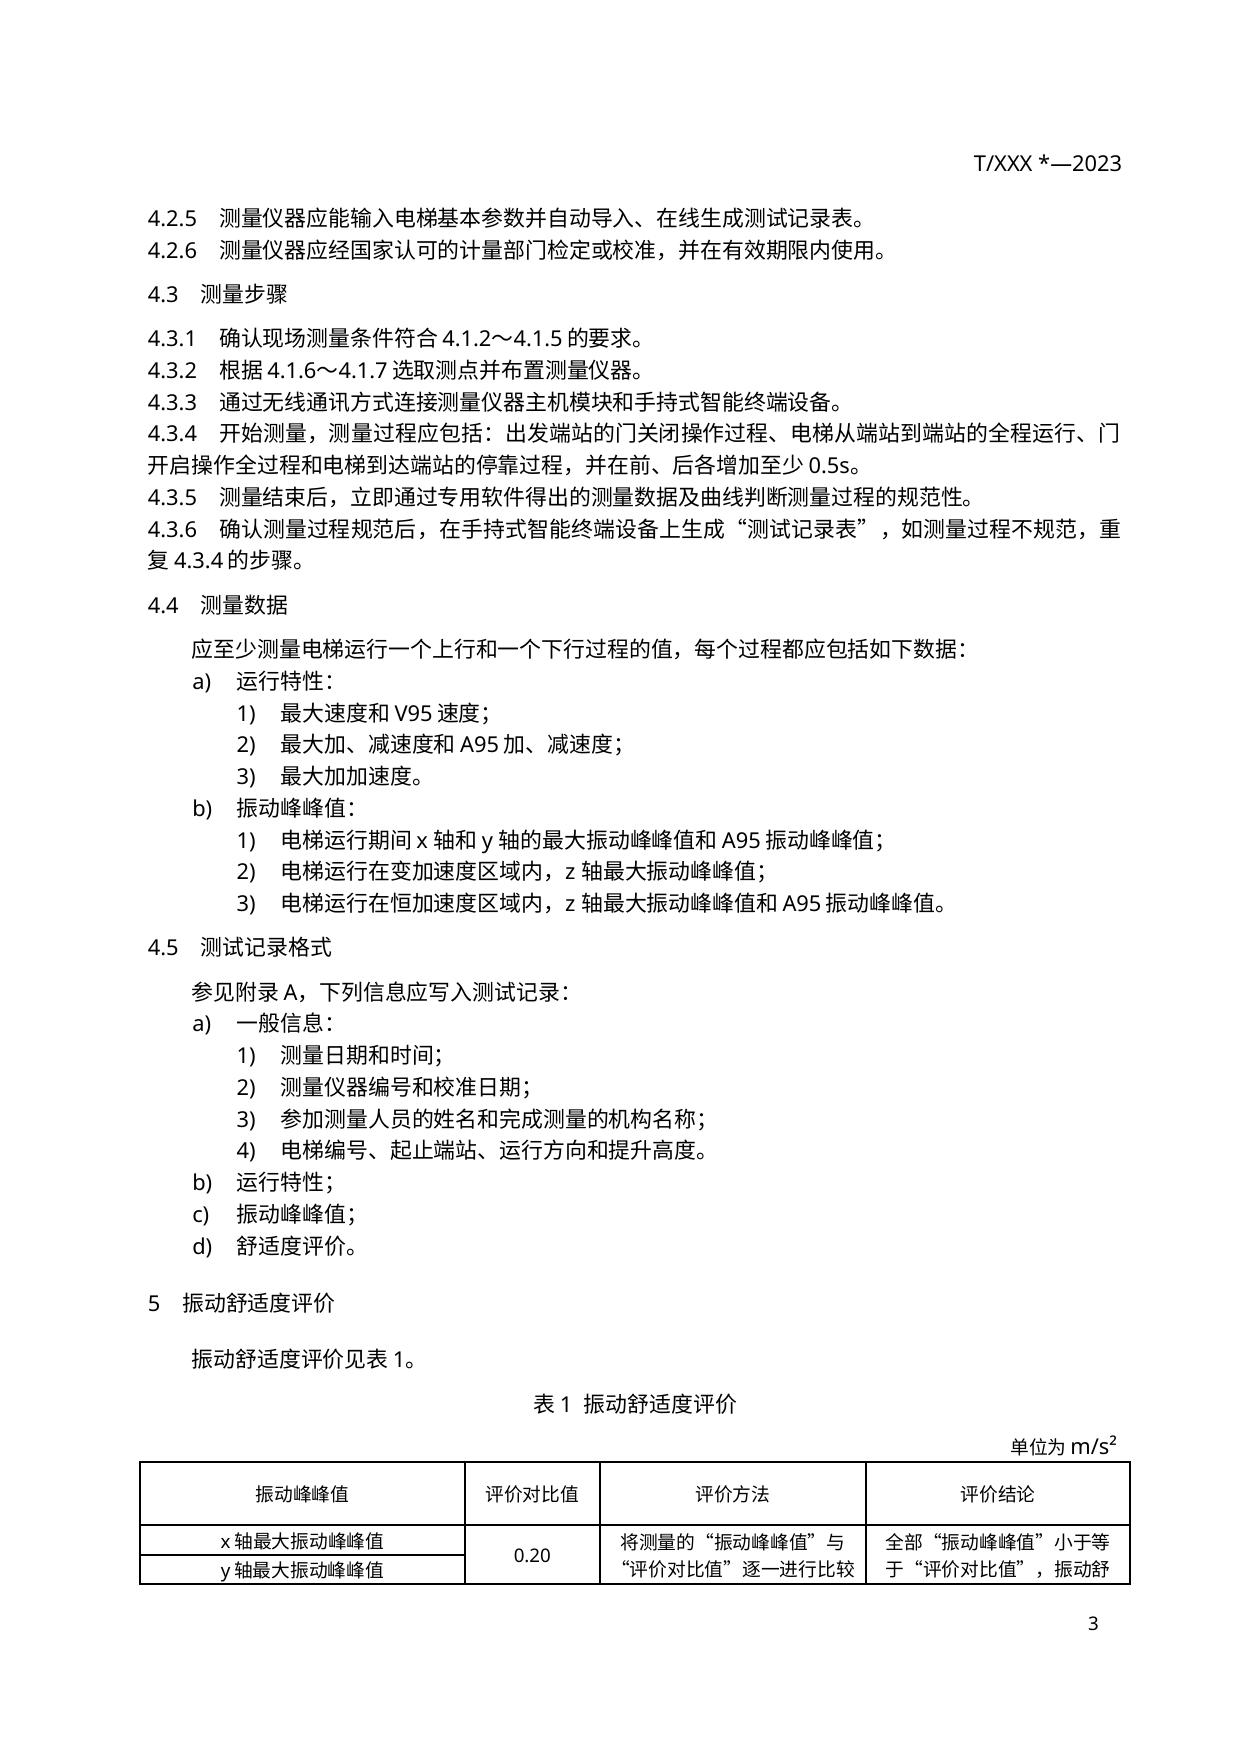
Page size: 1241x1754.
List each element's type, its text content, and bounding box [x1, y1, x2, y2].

text 测量数据 [148, 588, 1122, 619]
text 测量步骤 [148, 277, 1122, 309]
text 舒适度评价。 [192, 1229, 1122, 1261]
text 最大加、减速度和A95加、减速度； [236, 727, 1122, 759]
table_cell x轴最大振动峰峰值 [141, 1526, 464, 1554]
text 最大加加速度。 [236, 759, 1122, 791]
table_header 评价结论 [867, 1463, 1129, 1524]
text 应至少测量电梯运行一个上行和一个下行过程的值，每个过程都应包括如下数据： [148, 632, 1122, 664]
table_header 振动峰峰值 [141, 1463, 464, 1524]
text 振动峰峰值： [192, 791, 1122, 823]
text 确认测量过程规范后，在手持式智能终端设备上生成“测试记录表”，如测量过程不规范，重复4.3.4的步骤。 [148, 512, 1122, 575]
text 测量结束后，立即通过专用软件得出的测量数据及曲线判断测量过程的规范性。 [148, 480, 1122, 512]
table_header 评价对比值 [466, 1463, 599, 1524]
list 电梯运行期间x 轴和y 轴的最大振动峰峰值和A95振动峰峰值； [236, 823, 1122, 854]
table_header 评价方法 [601, 1463, 865, 1524]
list 一般信息： [192, 1006, 1122, 1038]
text 参见附录A，下列信息应写入测试记录： [148, 975, 1122, 1006]
table_cell 将测量的“振动峰峰值”与“评价对比值”逐一进行比较 [601, 1526, 865, 1583]
text 确认现场测量条件符合4.1.2～4.1.5的要求。 [148, 321, 1122, 353]
text 电梯运行在恒加速度区域内，z 轴最大振动峰峰值和A95振动峰峰值。 [236, 886, 1122, 918]
text 振动峰峰值； [192, 1197, 1122, 1229]
text 电梯运行在变加速度区域内，z 轴最大振动峰峰值； [236, 854, 1122, 886]
text 最大速度和V95速度； [236, 696, 1122, 727]
table_cell 0.20 [466, 1526, 599, 1583]
text 参加测量人员的姓名和完成测量的机构名称； [236, 1102, 1122, 1133]
text 运行特性： [192, 664, 1122, 696]
table_cell 全部“振动峰峰值”小于等于“评价对比值”，振动舒适度评价为合格，任一一个“振动峰峰值”大于“评价对比值”，振动舒适度评价为不合格 [867, 1526, 1129, 1583]
text 电梯编号、起止端站、运行方向和提升高度。 [236, 1133, 1122, 1165]
text 根据4.1.6～4.1.7选取测点并布置测量仪器。 [148, 353, 1122, 385]
list 表1 振动舒适度评价 [148, 1387, 1122, 1418]
text 通过无线通讯方式连接测量仪器主机模块和手持式智能终端设备。 [148, 385, 1122, 416]
text 运行特性； [192, 1165, 1122, 1197]
text 测量日期和时间； [236, 1038, 1122, 1070]
text 测量仪器编号和校准日期； [236, 1070, 1122, 1102]
text 测试记录格式 [148, 930, 1122, 962]
text 测量仪器应经国家认可的计量部门检定或校准，并在有效期限内使用。 [148, 233, 1122, 264]
text 振动舒适度评价 [148, 1286, 1122, 1317]
table_cell y轴最大振动峰峰值 [141, 1556, 464, 1583]
text 开始测量，测量过程应包括：出发端站的门关闭操作过程、电梯从端站到端站的全程运行、门开启操作全过程和电梯到达端站的停靠过程，并在前、后各增加至少0.5s。 [148, 416, 1122, 480]
text 单位为m/s² [148, 1431, 1122, 1461]
text 振动舒适度评价见表1。 [148, 1342, 1122, 1374]
text 测量仪器应能输入电梯基本参数并自动导入、在线生成测试记录表。 [148, 201, 1122, 233]
